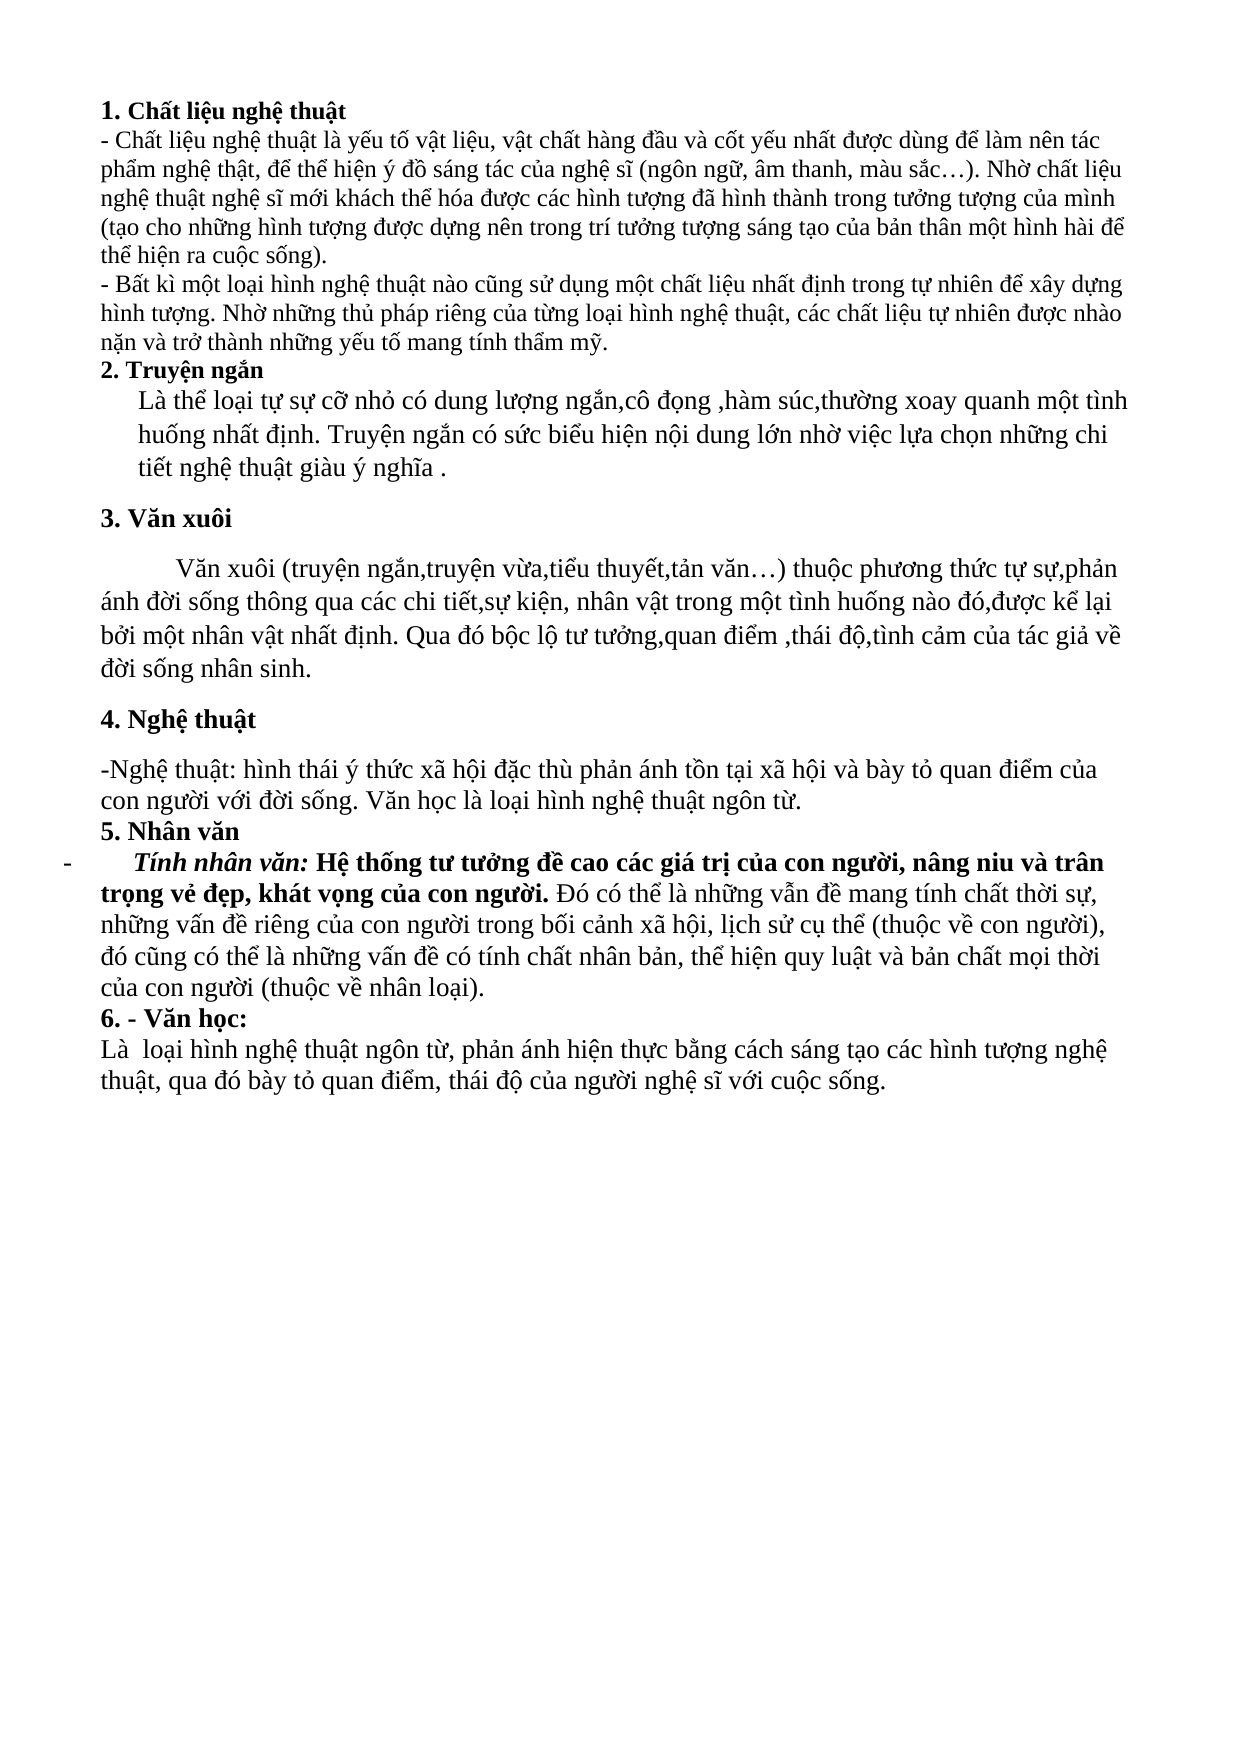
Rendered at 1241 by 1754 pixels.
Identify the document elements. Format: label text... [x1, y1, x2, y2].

text - Tính nhân văn: Hệ thống tư tưởng đề cao các giá trị của con người, nâng niu và trân trọng vẻ đẹp, khát vọng của con người. Đó có thể là những vẫn đề mang tính chất thời sự, những vấn đề riêng của con người trong bối cảnh xã hội, lịch sử cụ thể (thuộc về con người), đó cũng có thể là những vấn đề có tính chất nhân bản, thể hiện quy luật và bản chất mọi thời của con người (thuộc về nhân loại). [63, 846, 1134, 1002]
text 5. Nhân văn [100, 815, 1134, 846]
text Là thể loại tự sự cỡ nhỏ có dung lượng ngắn,cô đọng ,hàm súc,thường xoay quanh một tình huống nhất định. Truyện ngắn có sức biểu hiện nội dung lớn nhờ việc lựa chọn những chi tiết nghệ thuật giàu ý nghĩa . [138, 384, 1134, 483]
text Là loại hình nghệ thuật ngôn từ, phản ánh hiện thực bằng cách sáng tạo các hình tượng nghệ thuật, qua đó bày tỏ quan điểm, thái độ của người nghệ sĩ với cuộc sống. [100, 1033, 1134, 1096]
text - Bất kì một loại hình nghệ thuật nào cũng sử dụng một chất liệu nhất định trong tự nhiên để xây dựng hình tượng. Nhờ những thủ pháp riêng của từng loại hình nghệ thuật, các chất liệu tự nhiên được nhào nặn và trở thành những yếu tố mang tính thẩm mỹ. [100, 269, 1134, 356]
text 1. Chất liệu nghệ thuật [100, 94, 1134, 126]
text -Nghệ thuật: hình thái ý thức xã hội đặc thù phản ánh tồn tại xã hội và bày tỏ quan điểm của con người với đời sống. Văn học là loại hình nghệ thuật ngôn từ. [100, 753, 1134, 815]
text - Chất liệu nghệ thuật là yếu tố vật liệu, vật chất hàng đầu và cốt yếu nhất được dùng để làm nên tác phẩm nghệ thật, để thể hiện ý đồ sáng tác của nghệ sĩ (ngôn ngữ, âm thanh, màu sắc…). Nhờ chất liệu nghệ thuật nghệ sĩ mới khách thể hóa được các hình tượng đã hình thành trong tưởng tượng của mình (tạo cho những hình tượng được dựng nên trong trí tưởng tượng sáng tạo của bản thân một hình hài để thể hiện ra cuộc sống). [100, 126, 1134, 269]
text 4. Nghệ thuật [100, 703, 1134, 734]
text 3. Văn xuôi [100, 502, 1134, 533]
text Văn xuôi (truyện ngắn,truyện vừa,tiểu thuyết,tản văn…) thuộc phương thức tự sự,phản ánh đời sống thông qua các chi tiết,sự kiện, nhân vật trong một tình huống nào đó,được kể lại bởi một nhân vật nhất định. Qua đó bộc lộ tư tưởng,quan điểm ,thái độ,tình cảm của tác giả về đời sống nhân sinh. [100, 552, 1134, 684]
text 2. Truyện ngắn [100, 356, 1134, 384]
text 6. - Văn học: [100, 1002, 1134, 1033]
